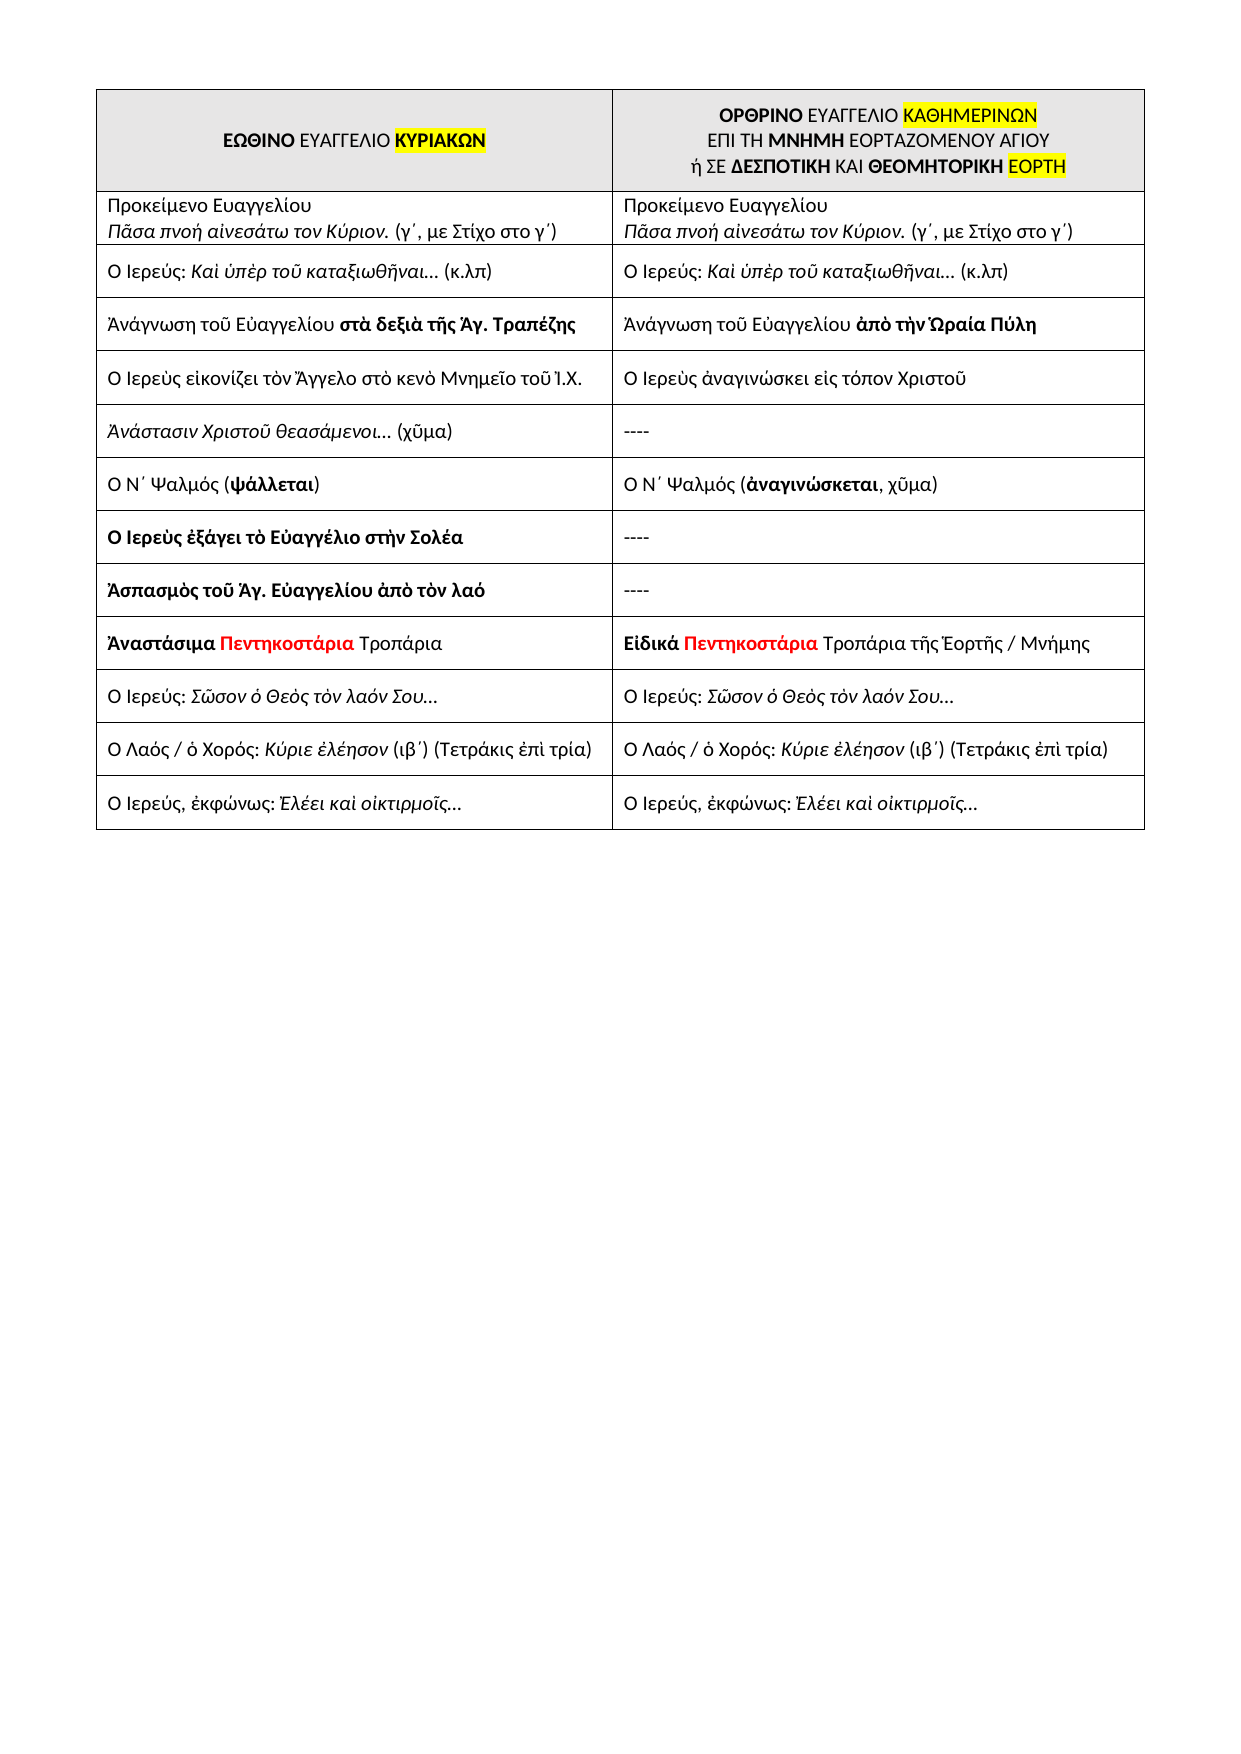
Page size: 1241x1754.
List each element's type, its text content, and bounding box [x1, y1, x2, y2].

table_header ΟΡΘΡΙΝΟ ΕΥΑΓΓΕΛΙΟ ΚΑΘΗΜΕΡΙΝΩΝ ΕΠΙ ΤΗ ΜΝΗΜΗ ΕΟΡΤΑΖΟΜΕΝΟΥ ΑΓΙΟΥ ή ΣΕ ΔΕΣΠΟΤΙΚΗ ΚΑΙ ΘΕΟΜΗΤΟΡΙΚΗ ΕΟΡΤΗ [613, 90, 1144, 191]
table_cell Ὁ Ἱερεύς: Σῶσον ὁ Θεὸς τὸν λαόν Σου… [97, 670, 612, 722]
table_cell Ὁ Ἱερεὺς εἰκονίζει τὸν Ἄγγελο στὸ κενὸ Μνημεῖο τοῦ Ἰ.Χ. [97, 351, 612, 403]
table_cell Προκείμενο Ευαγγελίου Πᾶσα πνοή αἰνεσάτω τον Κύριον. (γ΄, με Στίχο στο γ΄) [97, 192, 612, 244]
table_cell Ὁ Ν΄ Ψαλμός (ψάλλεται) [97, 458, 612, 510]
table_cell ---- [613, 564, 1144, 616]
table_cell ---- [613, 511, 1144, 563]
table_cell ---- [613, 405, 1144, 457]
table_cell Ὁ Ἱερεύς, ἐκφώνως: Ἐλέει καὶ οἰκτιρμοῖς… [613, 776, 1144, 828]
table_cell Ἀναστάσιμα Πεντηκοστάρια Τροπάρια [97, 617, 612, 669]
table_cell Ἀνάγνωση τοῦ Εὐαγγελίου στὰ δεξιὰ τῆς Ἁγ. Τραπέζης [97, 298, 612, 350]
table_cell Ὁ Ἱερεύς: Καὶ ὑπὲρ τοῦ καταξιωθῆναι… (κ.λπ) [613, 245, 1144, 297]
table_cell Προκείμενο Ευαγγελίου Πᾶσα πνοή αἰνεσάτω τον Κύριον. (γ΄, με Στίχο στο γ΄) [613, 192, 1144, 244]
table_cell Ἀσπασμὸς τοῦ Ἁγ. Εὐαγγελίου ἀπὸ τὸν λαό [97, 564, 612, 616]
table_header ΕΩΘΙΝΟ ΕΥΑΓΓΕΛΙΟ ΚΥΡΙΑΚΩΝ [97, 90, 612, 191]
table_cell Ἀνάστασιν Χριστοῦ θεασάμενοι… (χῦμα) [97, 405, 612, 457]
table_cell Ὁ Ἱερεύς, ἐκφώνως: Ἐλέει καὶ οἰκτιρμοῖς… [97, 776, 612, 828]
table_cell Ὁ Λαός / ὁ Χορός: Κύριε ἐλέησον (ιβ΄) (Τετράκις ἐπὶ τρία) [613, 723, 1144, 775]
table_cell Ὁ Ἱερεύς: Σῶσον ὁ Θεὸς τὸν λαόν Σου… [613, 670, 1144, 722]
table_cell Ὁ Ἱερεὺς ἀναγινώσκει εἰς τόπον Χριστοῦ [613, 351, 1144, 403]
table_cell Ἀνάγνωση τοῦ Εὐαγγελίου ἀπὸ τὴν Ὡραία Πύλη [613, 298, 1144, 350]
table_cell Ὁ Ἱερεύς: Καὶ ὑπὲρ τοῦ καταξιωθῆναι… (κ.λπ) [97, 245, 612, 297]
table_cell Εἰδικά Πεντηκοστάρια Τροπάρια τῆς Ἑορτῆς / Μνήμης [613, 617, 1144, 669]
table_cell Ὁ Λαός / ὁ Χορός: Κύριε ἐλέησον (ιβ΄) (Τετράκις ἐπὶ τρία) [97, 723, 612, 775]
table_cell Ὁ Ἱερεὺς ἐξάγει τὸ Εὐαγγέλιο στὴν Σολέα [97, 511, 612, 563]
table_cell Ὁ Ν΄ Ψαλμός (ἀναγινώσκεται, χῦμα) [613, 458, 1144, 510]
